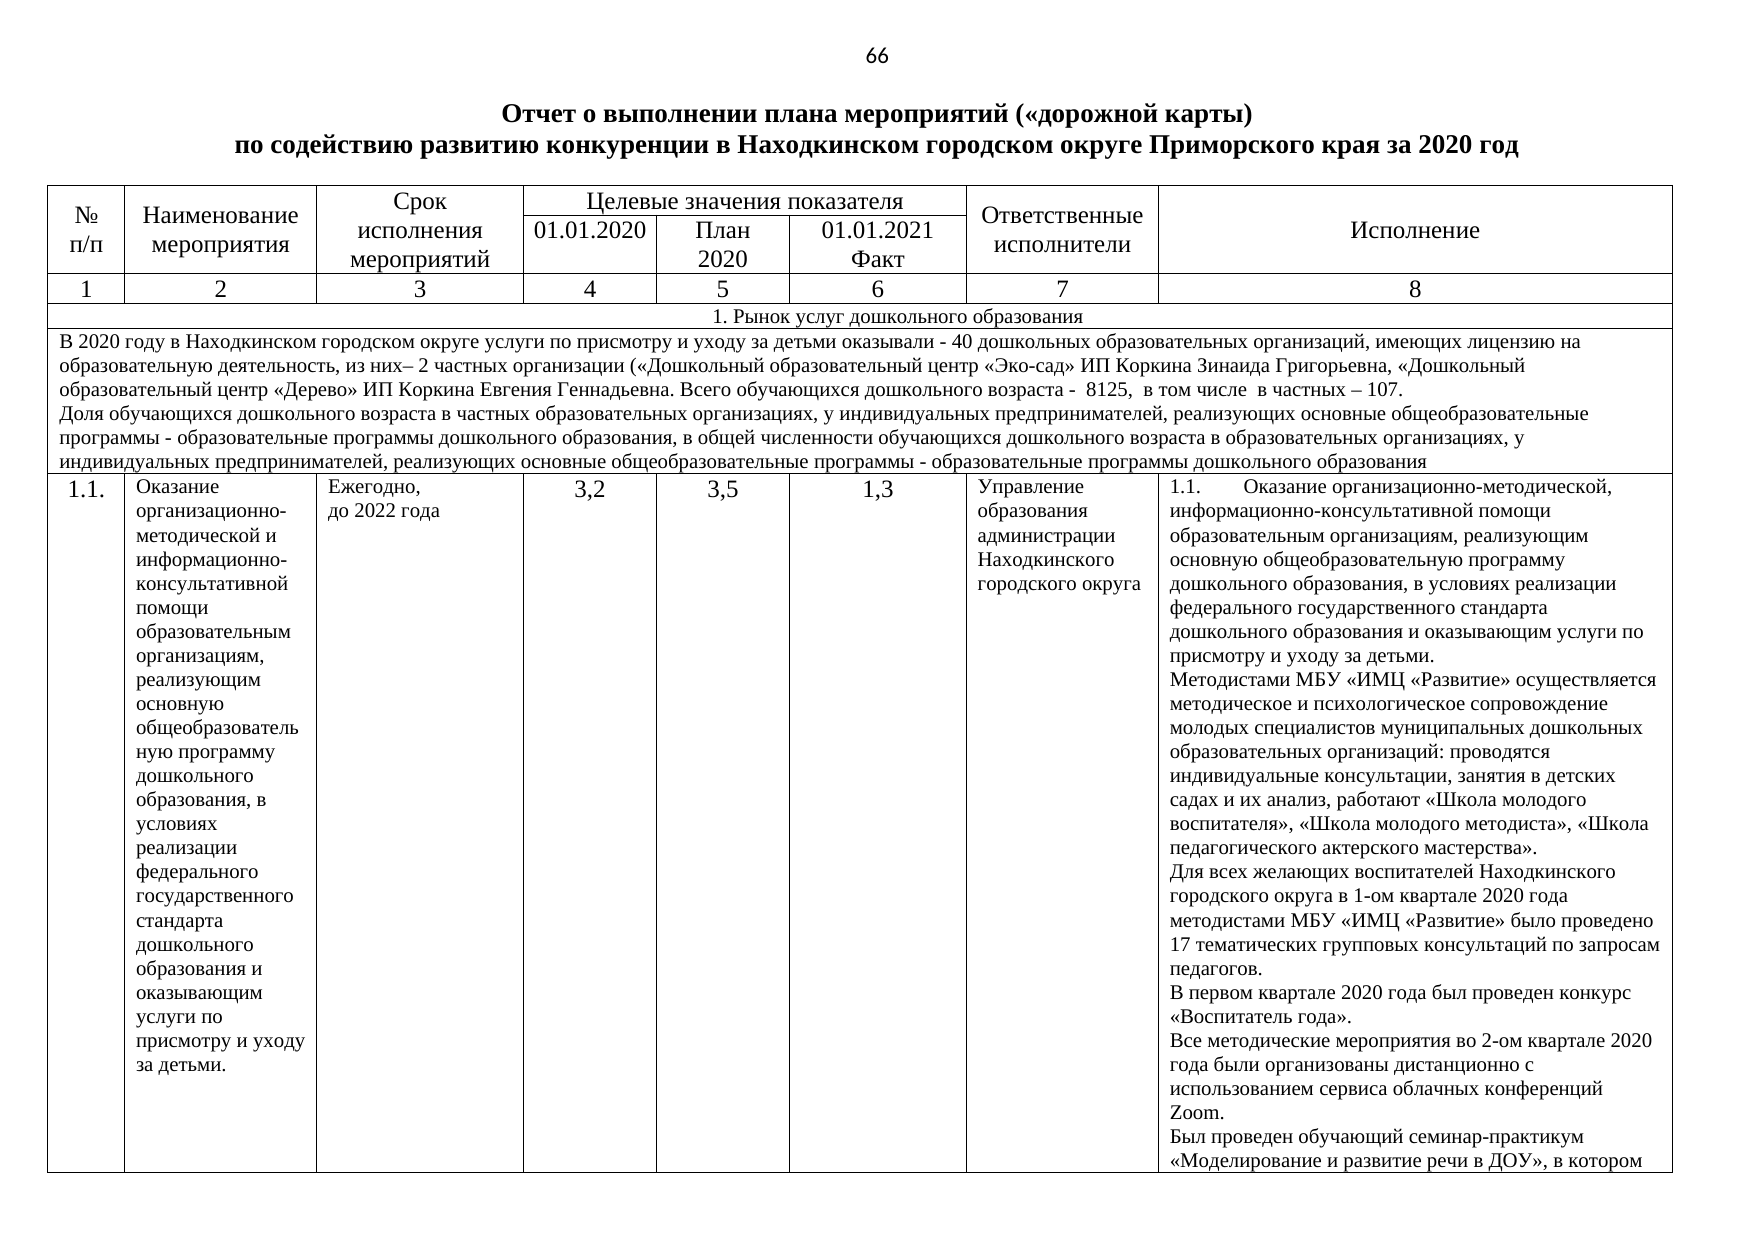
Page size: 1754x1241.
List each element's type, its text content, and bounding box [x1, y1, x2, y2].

table_header № п/п [48, 186, 124, 273]
table_cell 8 [1159, 274, 1672, 303]
table_cell 1. Рынок услуг дошкольного образования [48, 304, 1672, 328]
table_cell 01.01.2021 Факт [790, 216, 966, 273]
table_header Наименование мероприятия [125, 186, 316, 273]
table_cell Управление образования администрации Находкинского городского округа [967, 474, 1158, 1172]
table_cell 3,2 [524, 474, 656, 1172]
table_cell 1,3 [790, 474, 966, 1172]
table_header Срок исполнения мероприятий [317, 186, 523, 273]
table_header Исполнение [1159, 186, 1672, 273]
table_cell 01.01.2020 [524, 216, 656, 273]
table_cell 3 [317, 274, 523, 303]
table_cell 1.1. [48, 474, 124, 1172]
table_cell Ежегодно, до 2022 года [317, 474, 523, 1172]
table_cell 2 [125, 274, 316, 303]
table_cell 3,5 [657, 474, 789, 1172]
table_cell В 2020 году в Находкинском городском округе услуги по присмотру и уходу за детьми оказывали - 40 дошкольных образовательных организаций, имеющих лицензию на образовательную деятельность, из них– 2 частных организации («Дошкольный образовательный центр «Эко-сад» ИП Коркина Зинаида Григорьевна, «Дошкольный образовательный центр «Дерево» ИП Коркина Евгения Геннадьевна. Всего обучающихся дошкольного возраста - 8125, в том числе в частных – 107. Доля обучающихся дошкольного возраста в частных образовательных организациях, у индивидуальных предпринимателей, реализующих основные общеобразовательные программы - образовательные программы дошкольного образования, в общей численности обучающихся дошкольного возраста в образовательных организациях, у индивидуальных предпринимателей, реализующих основные общеобразовательные программы - образовательные программы дошкольного образования [48, 329, 1672, 473]
table_cell 6 [790, 274, 966, 303]
table_cell 7 [967, 274, 1158, 303]
table_header Целевые значения показателя [524, 186, 966, 214]
table_header Ответственные исполнители [967, 186, 1158, 273]
table_cell 5 [657, 274, 789, 303]
table_cell 4 [524, 274, 656, 303]
table_cell План 2020 [657, 216, 789, 273]
table_cell 1 [48, 274, 124, 303]
text по содействию развитию конкуренции в Находкинском городском округе Приморского края за 2020 год [59, 128, 1695, 160]
text Отчет о выполнении плана мероприятий («дорожной карты) [59, 97, 1695, 128]
